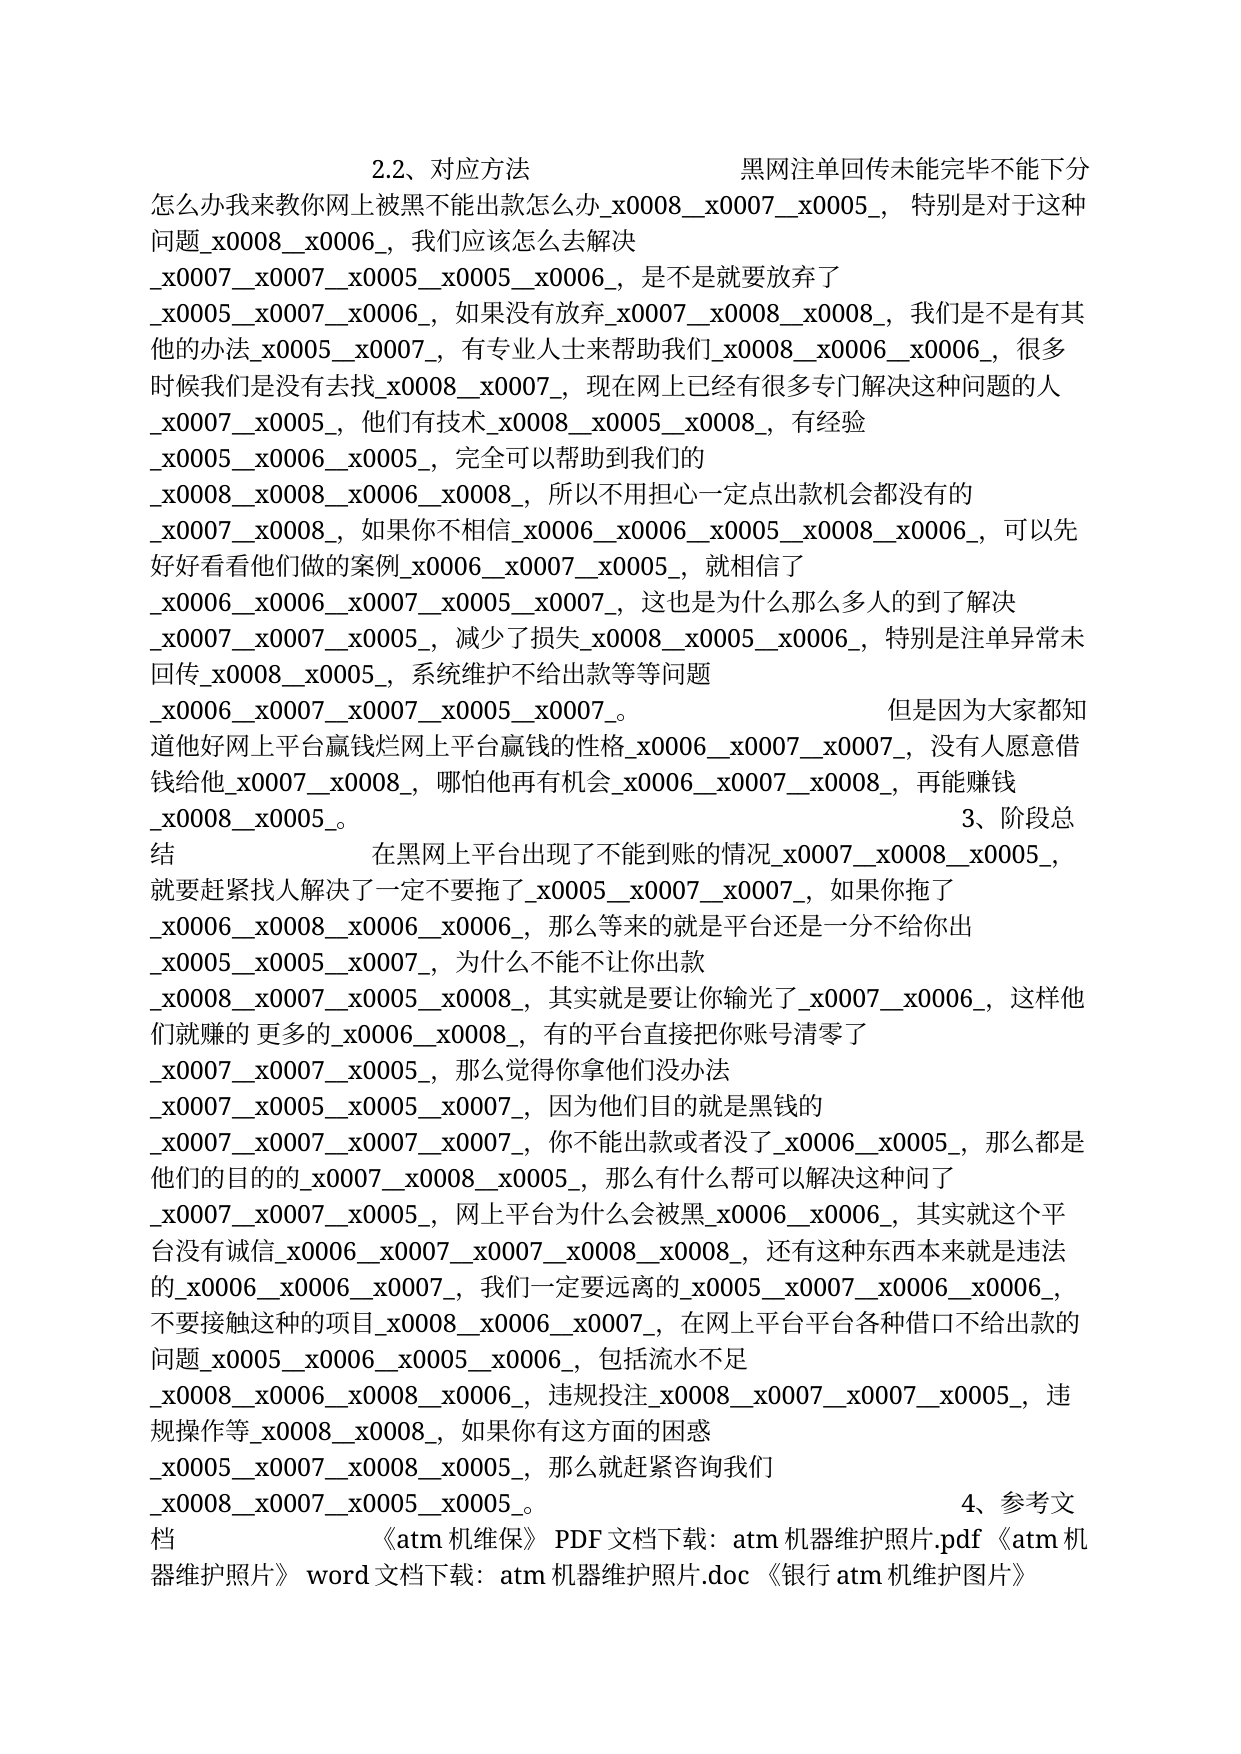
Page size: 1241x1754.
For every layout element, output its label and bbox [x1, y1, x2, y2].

text [150, 150, 1090, 1592]
